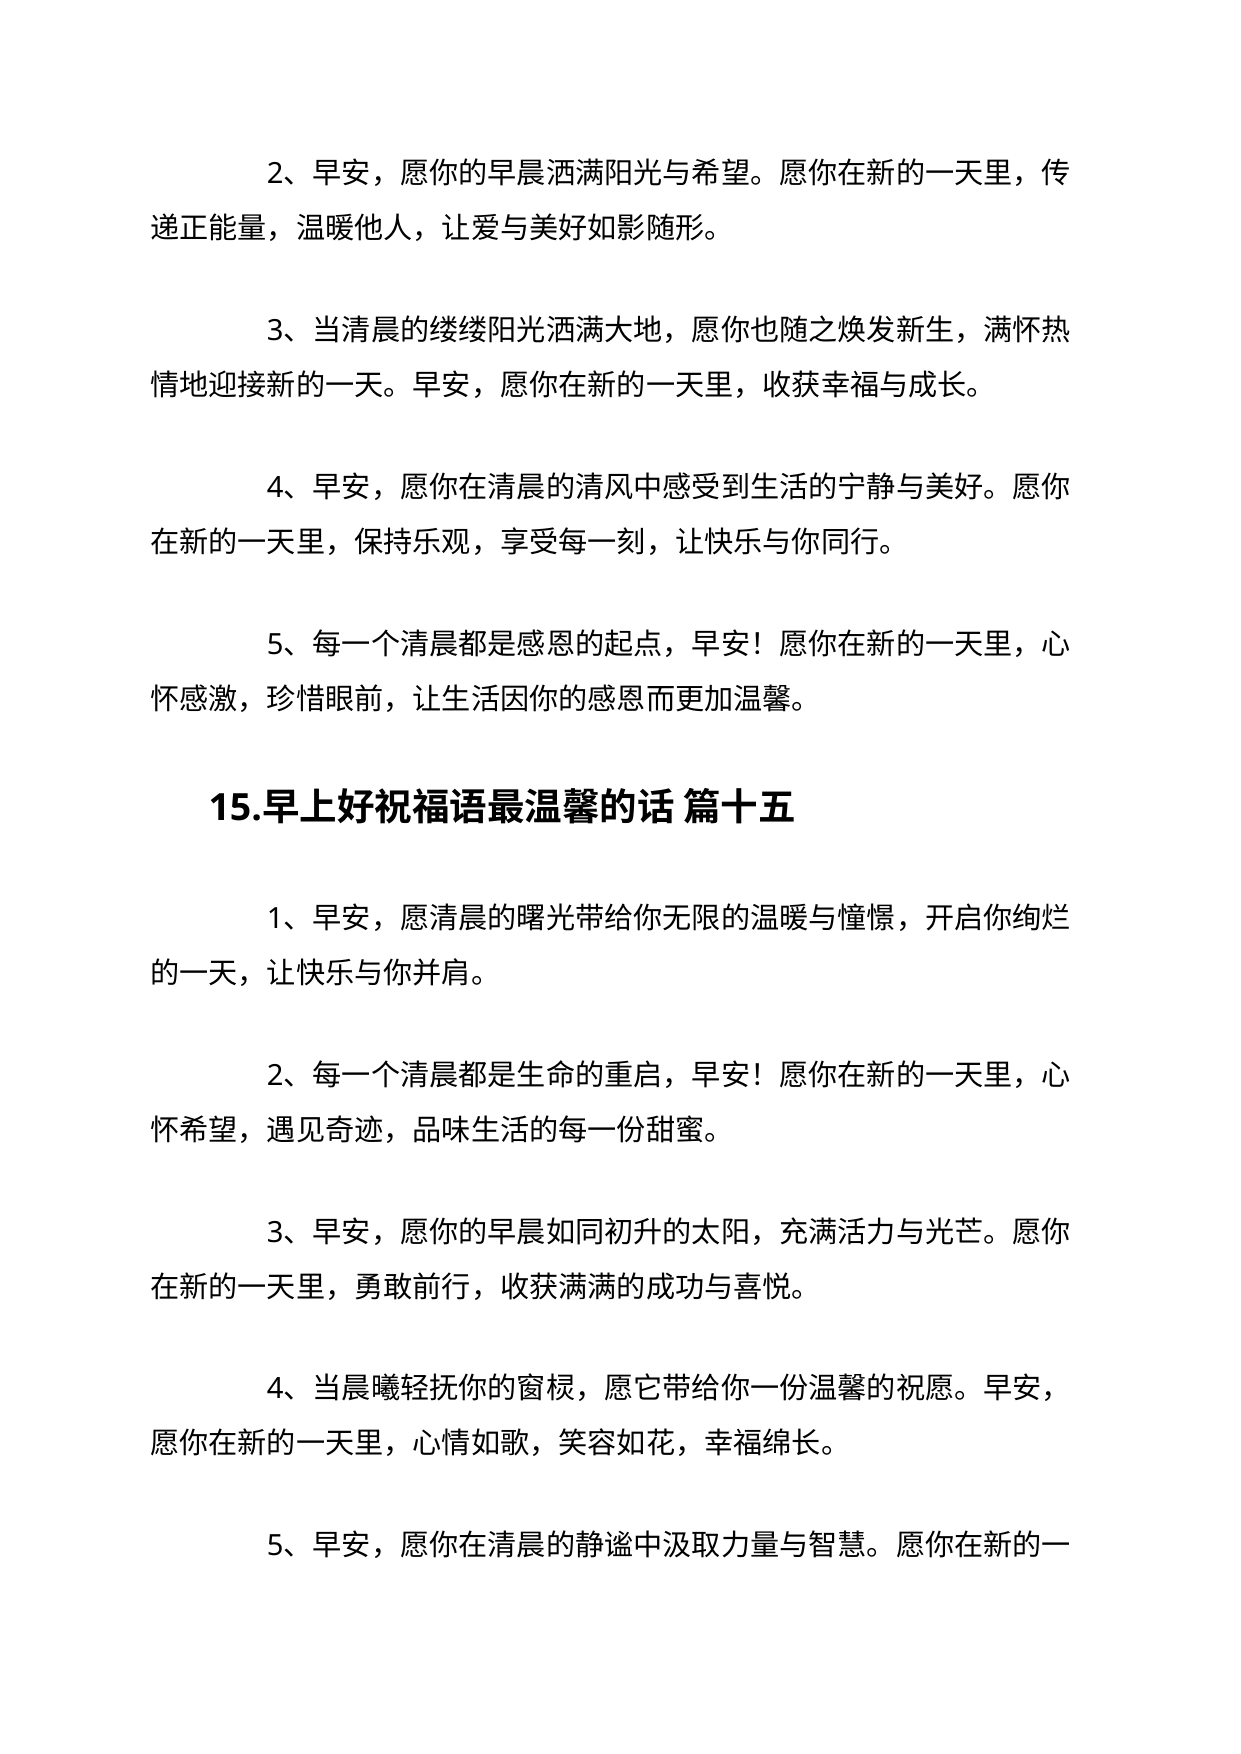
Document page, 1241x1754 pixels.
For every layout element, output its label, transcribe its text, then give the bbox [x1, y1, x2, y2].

text 15.早上好祝福语最温馨的话 篇十五 [150, 777, 1090, 832]
text 3、早安，愿你的早晨如同初升的太阳，充满活力与光芒。愿你在新的一天里，勇敢前行，收获满满的成功与喜悦。 [150, 1208, 1090, 1306]
text 2、早安，愿你的早晨洒满阳光与希望。愿你在新的一天里，传递正能量，温暖他人，让爱与美好如影随形。 [150, 150, 1090, 247]
text 3、当清晨的缕缕阳光洒满大地，愿你也随之焕发新生，满怀热情地迎接新的一天。早安，愿你在新的一天里，收获幸福与成长。 [150, 307, 1090, 404]
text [150, 1522, 1090, 1564]
text 1、早安，愿清晨的曙光带给你无限的温暖与憧憬，开启你绚烂的一天，让快乐与你并肩。 [150, 895, 1090, 992]
text 5、每一个清晨都是感恩的起点，早安！愿你在新的一天里，心怀感激，珍惜眼前，让生活因你的感恩而更加温馨。 [150, 620, 1090, 718]
text 4、当晨曦轻抚你的窗棂，愿它带给你一份温馨的祝愿。早安，愿你在新的一天里，心情如歌，笑容如花，幸福绵长。 [150, 1365, 1090, 1462]
text 2、每一个清晨都是生命的重启，早安！愿你在新的一天里，心怀希望，遇见奇迹，品味生活的每一份甜蜜。 [150, 1051, 1090, 1149]
text 4、早安，愿你在清晨的清风中感受到生活的宁静与美好。愿你在新的一天里，保持乐观，享受每一刻，让快乐与你同行。 [150, 463, 1090, 561]
